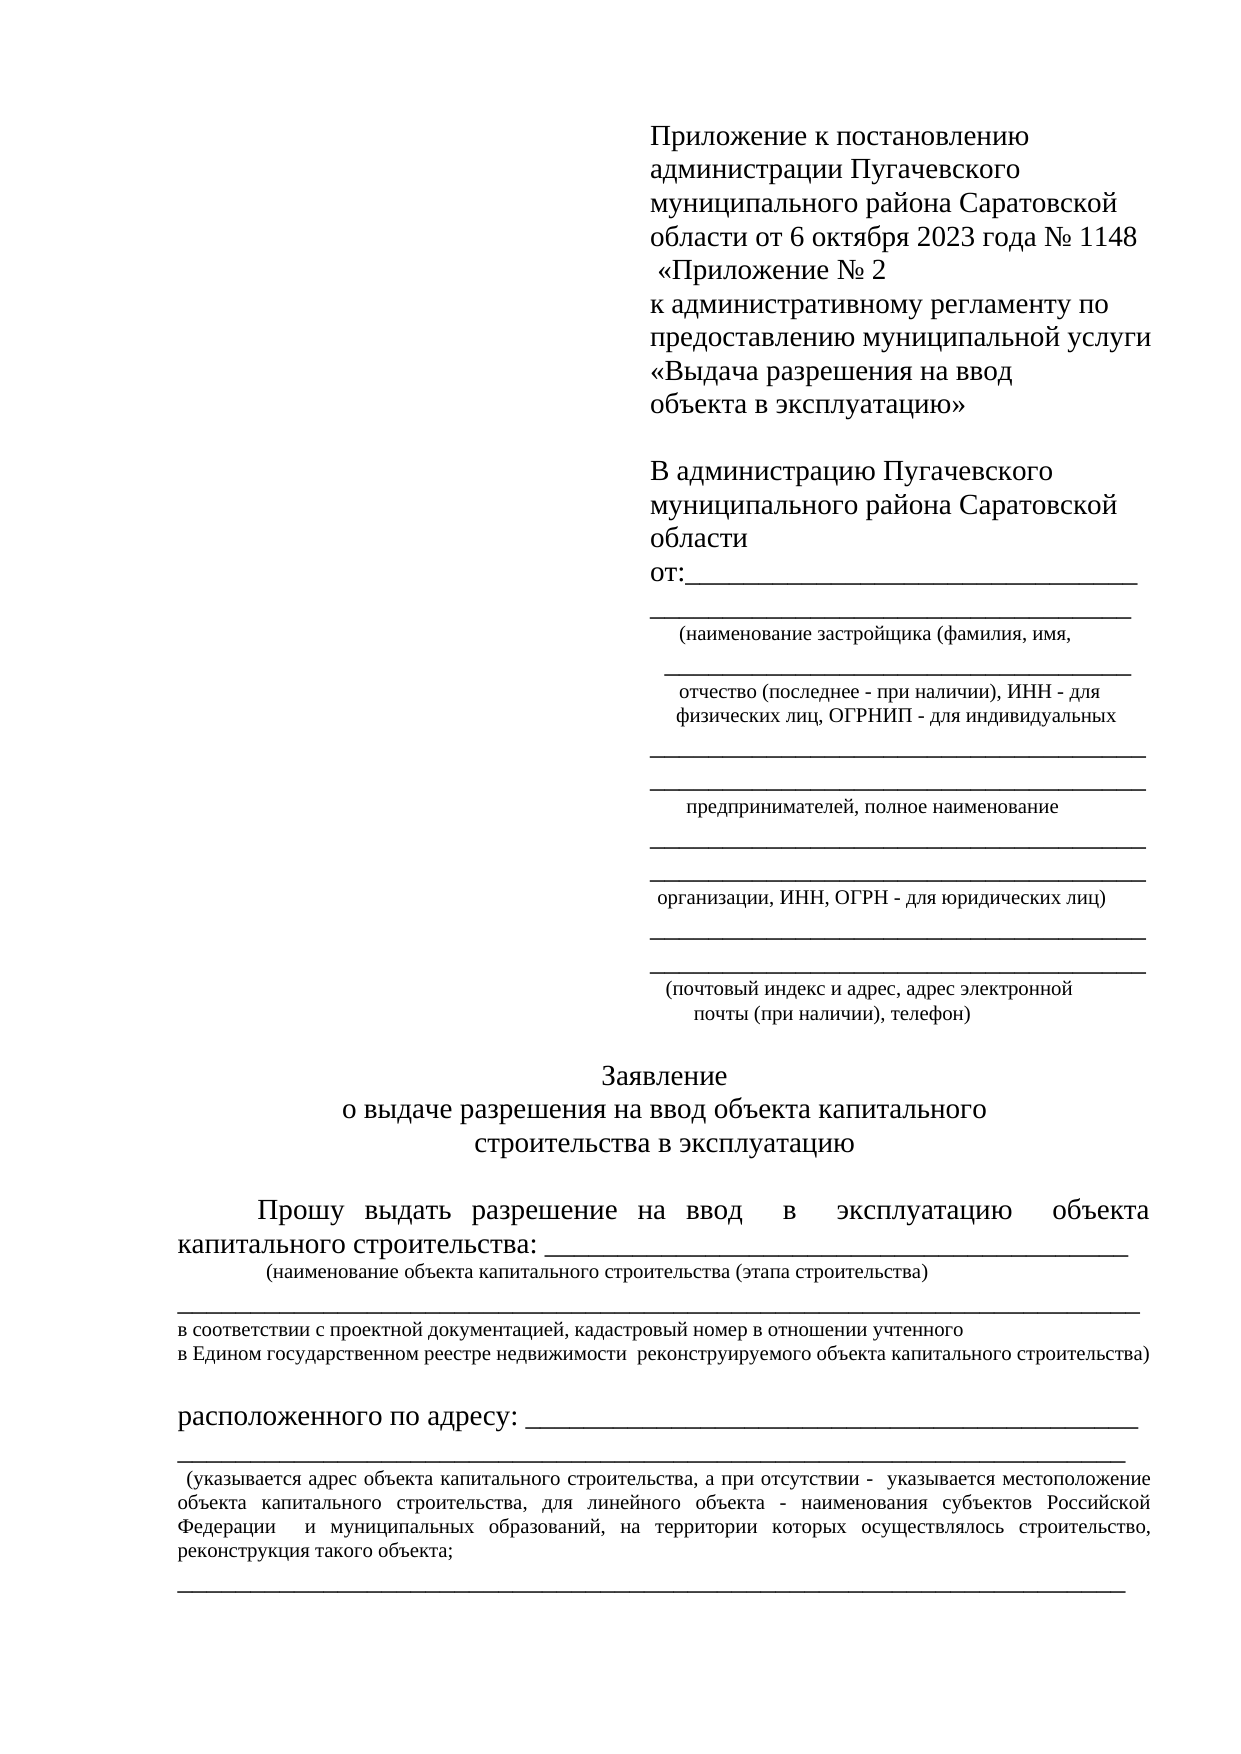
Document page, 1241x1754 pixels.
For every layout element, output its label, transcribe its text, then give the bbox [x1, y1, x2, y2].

text почты (при наличии), телефон) [177, 1000, 1152, 1024]
text В администрацию Пугачевского муниципального района Саратовской области [650, 453, 1152, 554]
text объекта в эксплуатацию» [650, 386, 1152, 420]
text ____________________________________________________________________ [650, 909, 1152, 976]
text ____________________________________________________________________ [650, 727, 1152, 794]
text _________________________________________________________________ [177, 1562, 1152, 1595]
text предпринимателей, полное наименование [650, 794, 1152, 818]
text __________________________________________________________________ [177, 1283, 1152, 1317]
text расположенного по адресу: __________________________________________ [177, 1398, 1152, 1432]
text ____________________________________________________________________ [650, 818, 1152, 885]
text о выдаче разрешения на ввод объекта капитального [177, 1092, 1152, 1125]
text в соответствии с проектной документацией, кадастровый номер в отношении учтенного [177, 1317, 1152, 1341]
text (наименование застройщика (фамилия, имя, [650, 621, 1152, 645]
text Приложение к постановлению [650, 118, 1152, 152]
text _________________________________________________________________ [177, 1432, 1152, 1466]
text (наименование объекта капитального строительства (этапа строительства) [177, 1259, 1152, 1283]
text к административному регламенту по предоставлению муниципальной услуги «Выдача разрешения на ввод [650, 286, 1152, 386]
text строительства в эксплуатацию [177, 1125, 1152, 1159]
text ________________________________ [650, 645, 1152, 679]
text администрации Пугачевского муниципального района Саратовской области от 6 октября 2023 года № 1148 [650, 152, 1152, 252]
text (почтовый индекс и адрес, адрес электронной [650, 976, 1152, 1000]
text организации, ИНН, ОГРН - для юридических лиц) [650, 885, 1152, 909]
text от:________________________________________________________________ [650, 554, 1152, 621]
text Заявление [177, 1058, 1152, 1092]
text физических лиц, ОГРНИП - для индивидуальных [650, 703, 1152, 727]
text (указывается адрес объекта капитального строительства, а при отсутствии - указывается местоположение объекта капитального строительства, для линейного объекта - наименования субъектов Российской Федерации и муниципальных образований, на территории которых осуществлялось строительство, реконструкция такого объекта; [177, 1466, 1152, 1562]
text в Едином государственном реестре недвижимости реконструируемого объекта капитального строительства) [177, 1341, 1152, 1365]
text отчество (последнее - при наличии), ИНН - для [650, 679, 1152, 703]
text Прошу выдать разрешение на ввод в эксплуатацию объекта капитального строительства: ________________________________________ [177, 1192, 1152, 1259]
text «Приложение № 2 [650, 252, 1152, 286]
